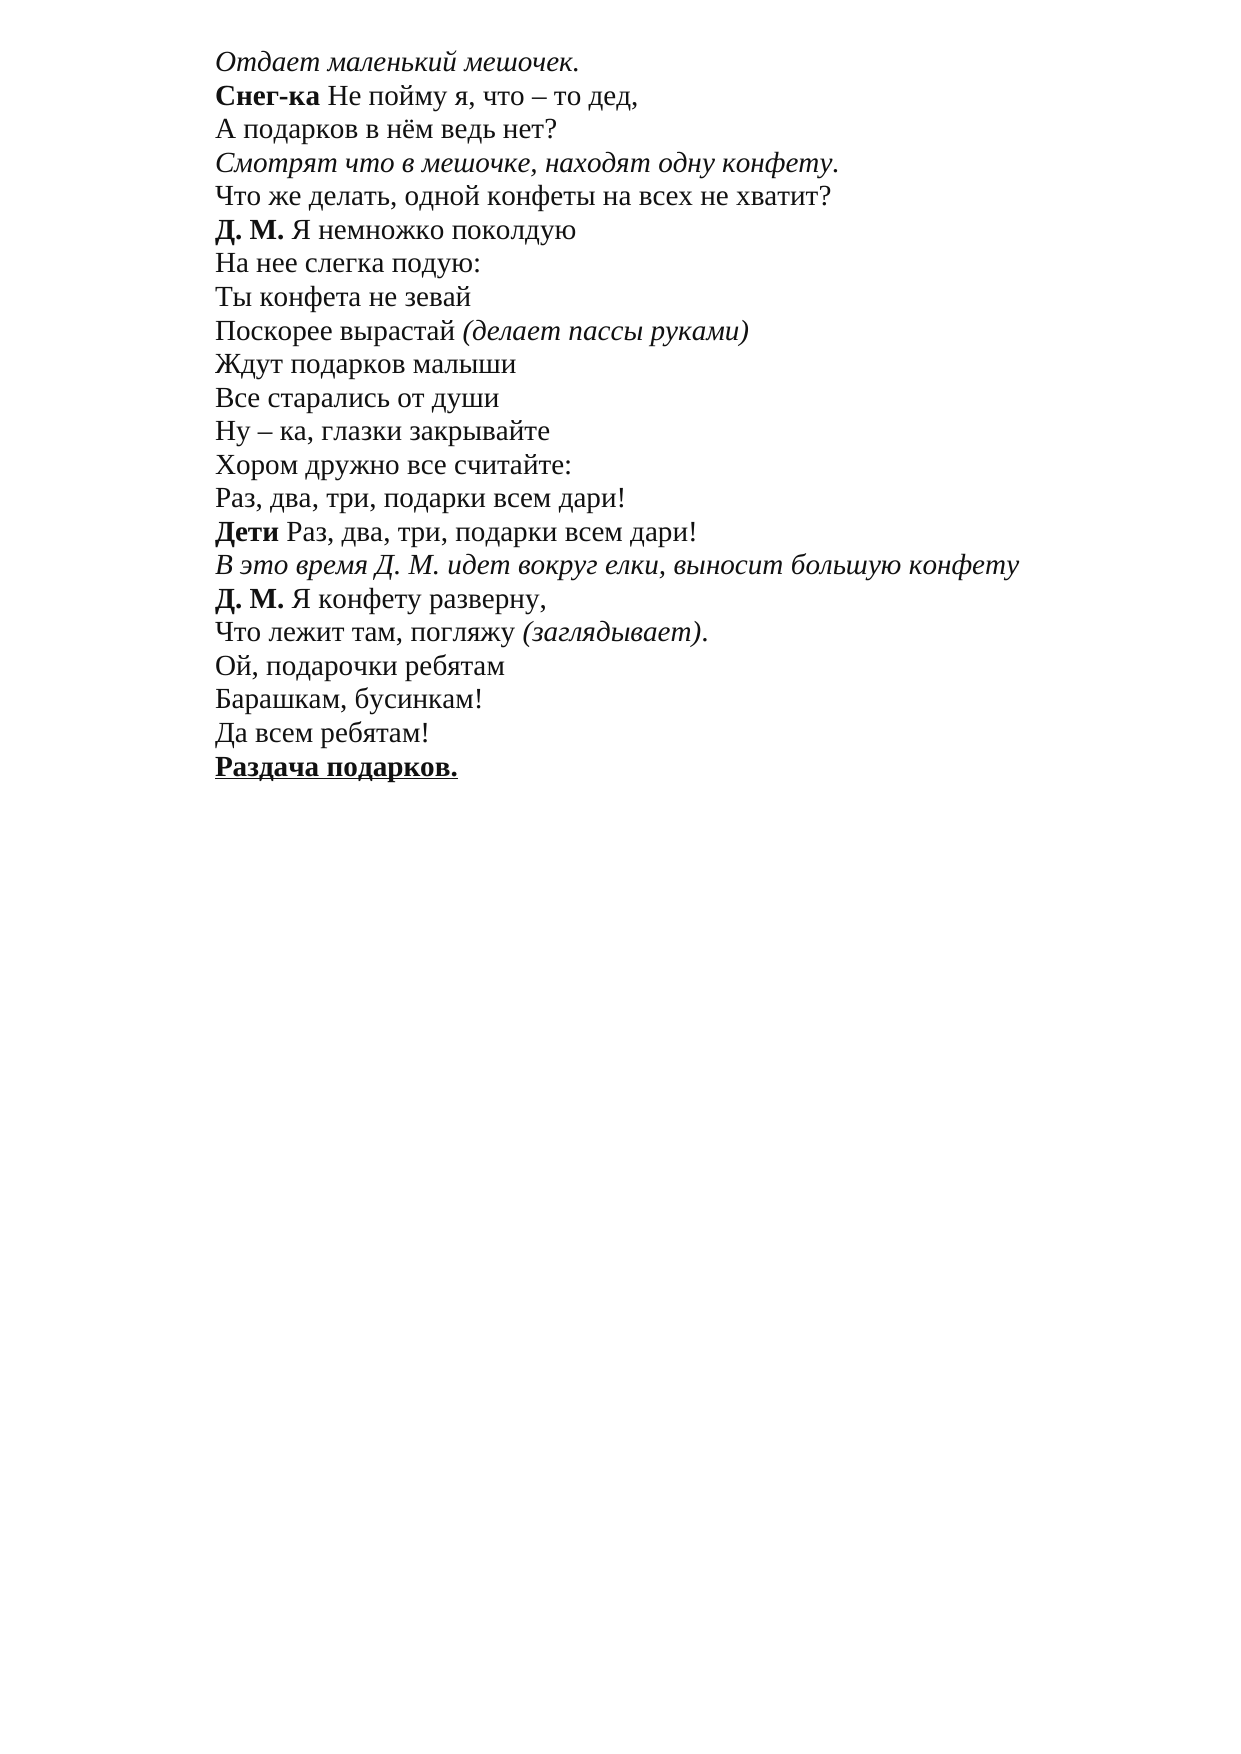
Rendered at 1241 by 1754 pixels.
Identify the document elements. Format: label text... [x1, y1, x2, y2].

text Ой, подарочки ребятам [177, 648, 1152, 682]
text Раз, два, три, подарки всем дари! [177, 480, 1152, 514]
text Смотрят что в мешочке, находят одну конфету. [177, 145, 1152, 178]
text Что лежит там, погляжу (заглядывает). [177, 614, 1152, 648]
text В это время Д. М. идет вокруг елки, выносит большую конфету [177, 547, 1152, 581]
text Что же делать, одной конфеты на всех не хватит? [177, 178, 1152, 212]
text Да всем ребятам! [177, 715, 1152, 749]
text Ждут подарков малыши [177, 346, 1152, 380]
text Д. М. Я конфету разверну, [177, 581, 1152, 614]
text Хором дружно все считайте: [177, 447, 1152, 480]
text Барашкам, бусинкам! [177, 682, 1152, 715]
text Раздача подарков. [177, 749, 1152, 782]
text Все старались от души [177, 380, 1152, 413]
text Ну – ка, глазки закрывайте [177, 413, 1152, 447]
text Поскорее вырастай (делает пассы руками) [177, 313, 1152, 346]
text А подарков в нём ведь нет? [177, 111, 1152, 145]
text Ты конфета не зевай [177, 279, 1152, 313]
text Д. М. Я немножко поколдую [177, 212, 1152, 246]
text Отдает маленький мешочек. [177, 44, 1152, 78]
text Снег-ка Не пойму я, что – то дед, [177, 78, 1152, 111]
text Дети Раз, два, три, подарки всем дари! [177, 514, 1152, 547]
text На нее слегка подую: [177, 246, 1152, 279]
